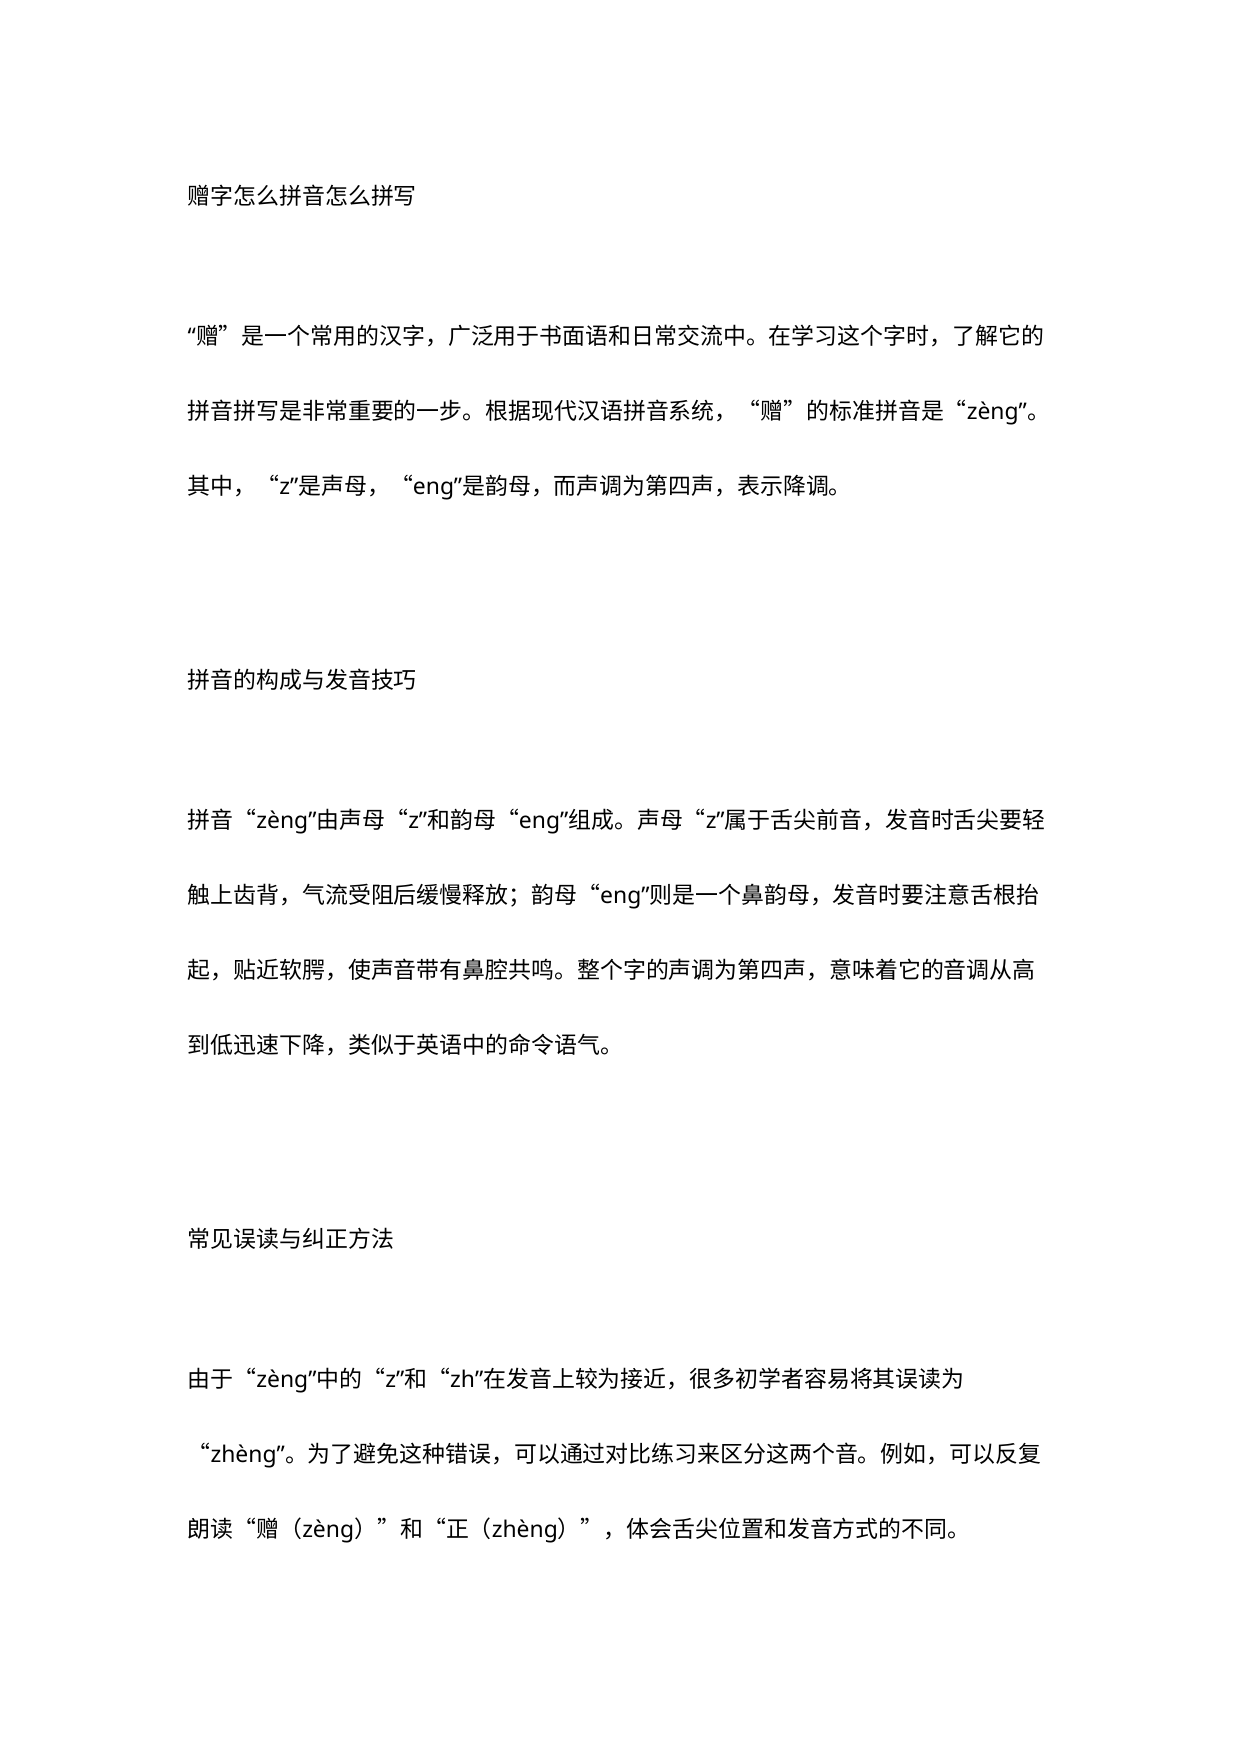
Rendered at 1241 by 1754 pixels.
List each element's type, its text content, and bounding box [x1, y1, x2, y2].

text “赠”是一个常用的汉字，广泛用于书面语和日常交流中。在学习这个字时，了解它的拼音拼写是非常重要的一步。根据现代汉语拼音系统，“赠”的标准拼音是“zèng”。其中，“z”是声母，“eng”是韵母，而声调为第四声，表示降调。 [187, 302, 1053, 517]
text 赠字怎么拼音怎么拼写 [187, 162, 1053, 227]
text 拼音的构成与发音技巧 [187, 646, 1053, 711]
text 由于“zèng”中的“z”和“zh”在发音上较为接近，很多初学者容易将其误读为“zhèng”。为了避免这种错误，可以通过对比练习来区分这两个音。例如，可以反复朗读“赠（zèng）”和“正（zhèng）”，体会舌尖位置和发音方式的不同。 [187, 1345, 1053, 1560]
text 常见误读与纠正方法 [187, 1205, 1053, 1270]
text 拼音“zèng”由声母“z”和韵母“eng”组成。声母“z”属于舌尖前音，发音时舌尖要轻触上齿背，气流受阻后缓慢释放；韵母“eng”则是一个鼻韵母，发音时要注意舌根抬起，贴近软腭，使声音带有鼻腔共鸣。整个字的声调为第四声，意味着它的音调从高到低迅速下降，类似于英语中的命令语气。 [187, 787, 1053, 1076]
